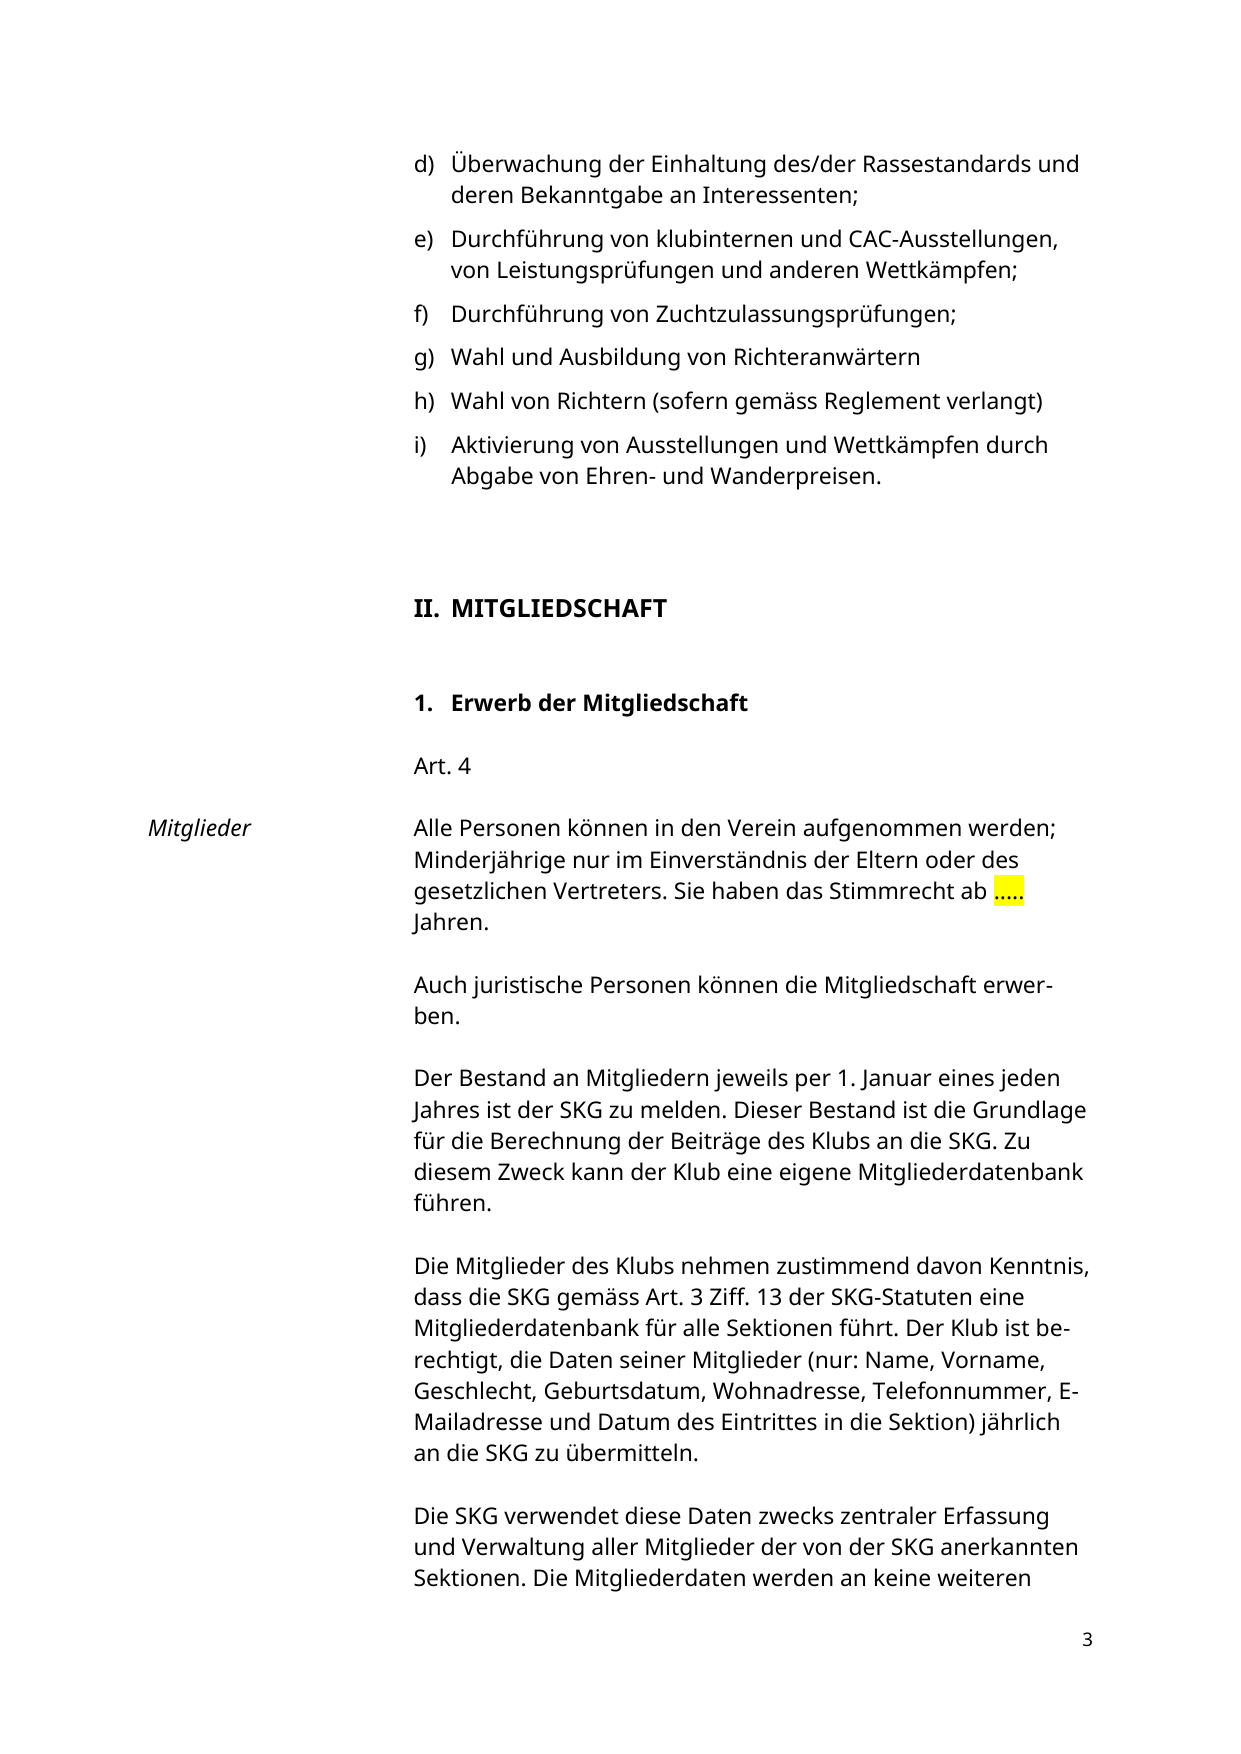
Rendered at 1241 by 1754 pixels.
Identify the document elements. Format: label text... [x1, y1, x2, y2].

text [413, 1500, 1093, 1593]
text Die Mitglieder des Klubs nehmen zustimmend davon Kenntnis, dass die SKG gemäss Art. 3 Ziff. 13 der SKG-Statuten eine Mitgliederdatenbank für alle Sektionen führt. Der Klub ist berechtigt, die Daten seiner Mitglieder (nur: Name, Vorname, Geschlecht, Geburtsdatum, Wohnadresse, Telefonnummer, E-Mailadresse und Datum des Eintrittes in die Sektion) jährlich an die SKG zu übermitteln. [413, 1250, 1093, 1468]
list Durchführung von klubinternen und CAC-Ausstellungen, von Leistungsprüfungen und anderen Wettkämpfen; [413, 223, 1093, 285]
text Art. 4 [148, 750, 1093, 781]
list Durchführung von Zuchtzulassungsprüfungen; [413, 298, 1093, 329]
list Wahl und Ausbildung von Richteranwärtern [413, 341, 1093, 373]
list Aktivierung von Ausstellungen und Wettkämpfen durch Abgabe von Ehren- und Wanderpreisen. [413, 429, 1093, 491]
list Überwachung der Einhaltung des/der Rassestandards und deren Bekanntgabe an Interessenten; [413, 148, 1093, 210]
subtitle Mitglieder Alle Personen können in den Verein aufgenommen werden; Minderjährige nur im Einverständnis der Eltern oder des gesetzlichen Vertreters. Sie haben das Stimmrecht ab ..... Jahren. [148, 812, 1093, 937]
subtitle II. MITGLIEDSCHAFT [413, 591, 1093, 625]
text Auch juristische Personen können die Mitgliedschaft erwerben. [413, 968, 1093, 1031]
list Erwerb der Mitgliedschaft [413, 687, 1093, 718]
list Wahl von Richtern (sofern gemäss Reglement verlangt) [413, 385, 1093, 416]
text Der Bestand an Mitgliedern jeweils per 1. Januar eines jeden Jahres ist der SKG zu melden. Dieser Bestand ist die Grundlage für die Berechnung der Beiträge des Klubs an die SKG. Zu diesem Zweck kann der Klub eine eigene Mitgliederdatenbank führen. [413, 1062, 1093, 1218]
